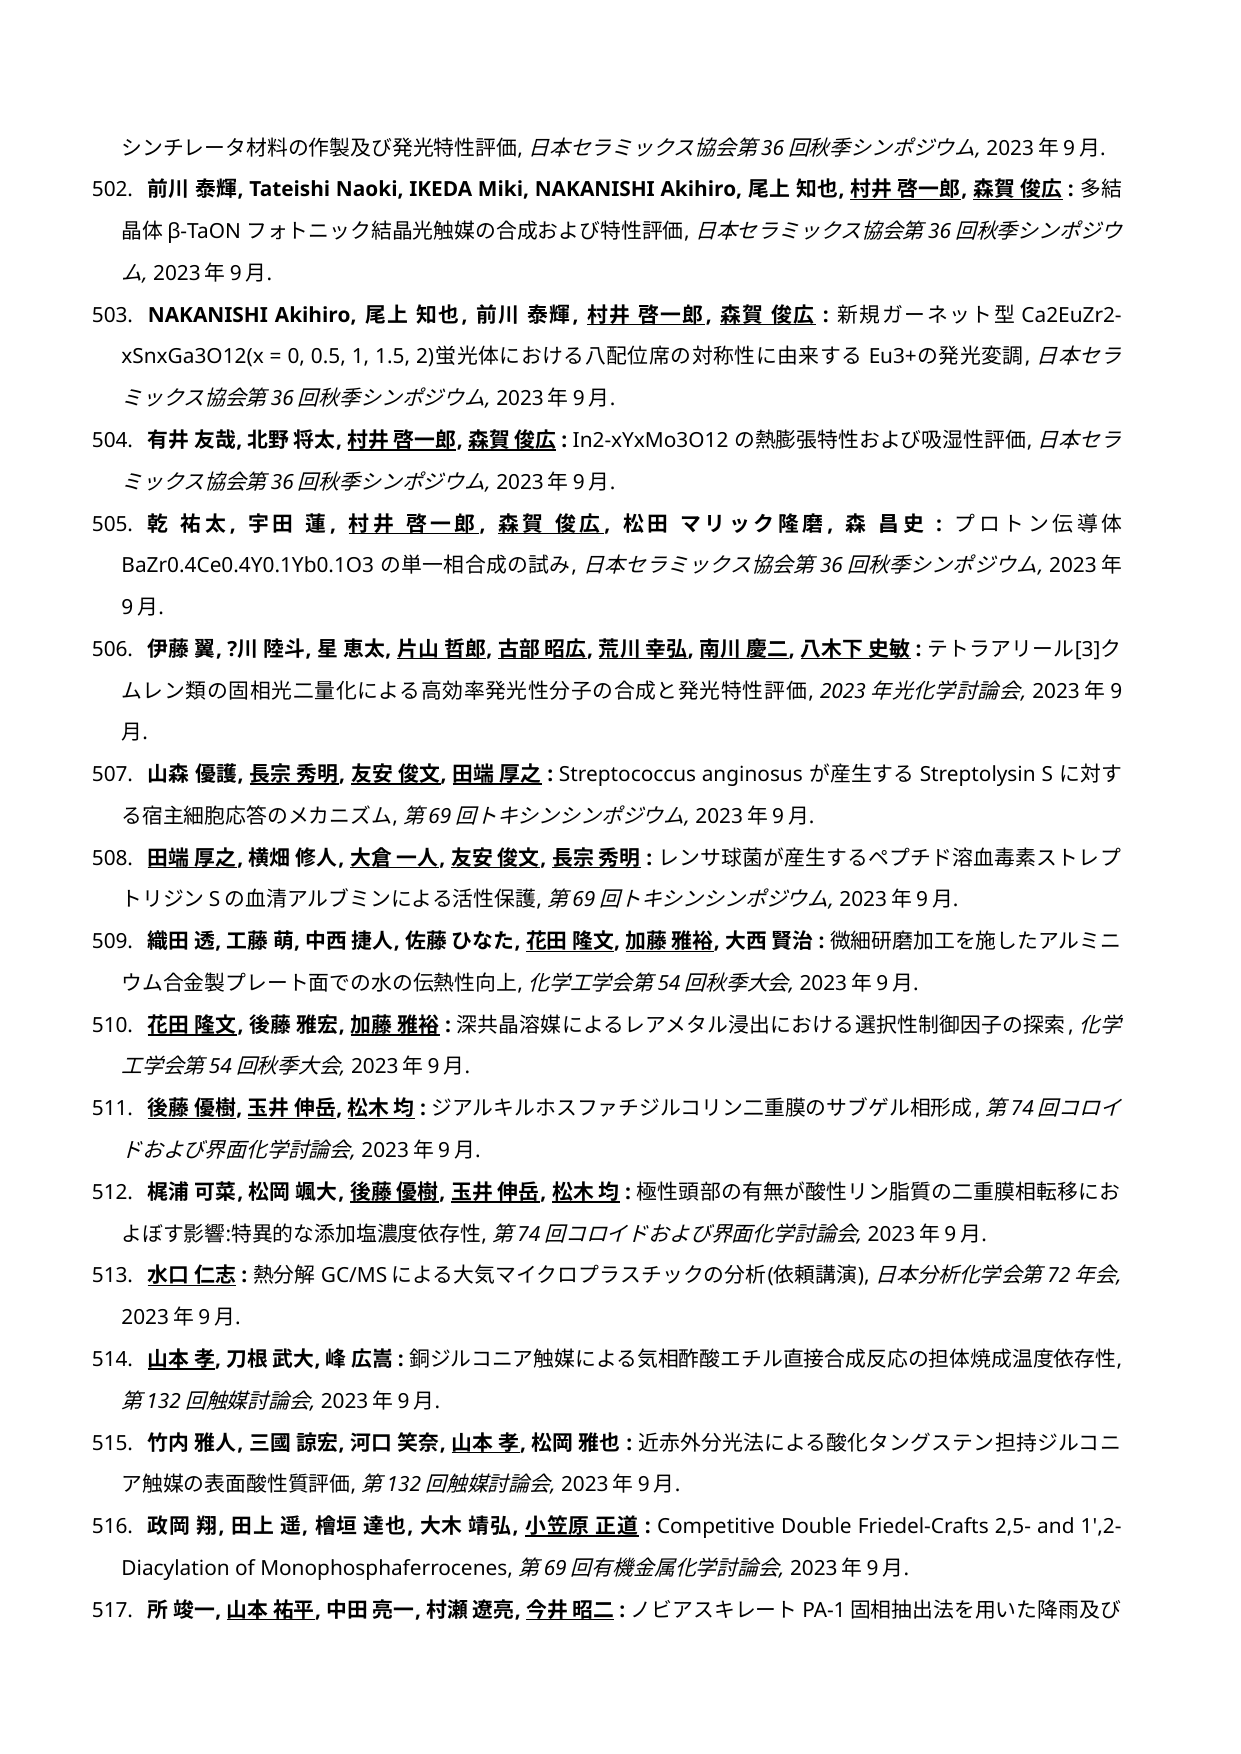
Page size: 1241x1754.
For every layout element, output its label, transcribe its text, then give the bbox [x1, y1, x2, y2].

list 乾 祐太, 宇田 蓮, 村井 啓一郎, 森賀 俊広, 松田 マリック隆磨, 森 昌史 : プロトン伝導体BaZr0.4Ce0.4Y0.1Yb0.1O3 の単一相合成の試み, 日本セラミックス協会第36回秋季シンポジウム, 2023年9月. [92, 501, 1122, 626]
list 後藤 優樹, 玉井 伸岳, 松木 均 : ジアルキルホスファチジルコリン二重膜のサブゲル相形成, 第74回コロイドおよび界面化学討論会, 2023年9月. [92, 1086, 1122, 1169]
list 山本 孝, 刀根 武大, 峰 広嵩 : 銅ジルコニア触媒による気相酢酸エチル直接合成反応の担体焼成温度依存性, 第132回触媒討論会, 2023年9月. [92, 1336, 1122, 1420]
list 山森 優護, 長宗 秀明, 友安 俊文, 田端 厚之 : Streptococcus anginosus が産生する Streptolysin S に対する宿主細胞応答のメカニズム, 第69回トキシンシンポジウム, 2023年9月. [92, 752, 1122, 835]
list 前川 泰輝, Tateishi Naoki, IKEDA Miki, NAKANISHI Akihiro, 尾上 知也, 村井 啓一郎, 森賀 俊広 : 多結晶体β-TaON フォトニック結晶光触媒の合成および特性評価, 日本セラミックス協会第36回秋季シンポジウム, 2023年9月. [92, 167, 1122, 292]
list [92, 1587, 1122, 1629]
list 水口 仁志 : 熱分解 GC/MSによる大気マイクロプラスチックの分析(依頼講演), 日本分析化学会第72年会, 2023年9月. [92, 1253, 1122, 1336]
list 織田 透, 工藤 萌, 中西 捷人, 佐藤 ひなた, 花田 隆文, 加藤 雅裕, 大西 賢治 : 微細研磨加工を施したアルミニウム合金製プレート面での水の伝熱性向上, 化学工学会第54回秋季大会, 2023年9月. [92, 919, 1122, 1002]
list 政岡 翔, 田上 遥, 檜垣 達也, 大木 靖弘, 小笠原 正道 : Competitive Double Friedel-Crafts 2,5- and 1',2-Diacylation of Monophosphaferrocenes, 第69回有機金属化学討論会, 2023年9月. [92, 1503, 1122, 1587]
list 花田 隆文, 後藤 雅宏, 加藤 雅裕 : 深共晶溶媒によるレアメタル浸出における選択性制御因子の探索, 化学工学会第54回秋季大会, 2023年9月. [92, 1002, 1122, 1086]
list 有井 友哉, 北野 将太, 村井 啓一郎, 森賀 俊広 : In2-xYxMo3O12 の熱膨張特性および吸湿性評価, 日本セラミックス協会第36回秋季シンポジウム, 2023年9月. [92, 417, 1122, 501]
list NAKANISHI Akihiro, 尾上 知也, 前川 泰輝, 村井 啓一郎, 森賀 俊広 : 新規ガーネット型Ca2EuZr2-xSnxGa3O12(x = 0, 0.5, 1, 1.5, 2)蛍光体における八配位席の対称性に由来するEu3+の発光変調, 日本セラミックス協会第36回秋季シンポジウム, 2023年9月. [92, 292, 1122, 417]
list 梶浦 可菜, 松岡 颯大, 後藤 優樹, 玉井 伸岳, 松木 均 : 極性頭部の有無が酸性リン脂質の二重膜相転移におよぼす影響:特異的な添加塩濃度依存性, 第74回コロイドおよび界面化学討論会, 2023年9月. [92, 1169, 1122, 1253]
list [92, 125, 1122, 167]
list 田端 厚之, 横畑 修人, 大倉 一人, 友安 俊文, 長宗 秀明 : レンサ球菌が産生するペプチド溶血毒素ストレプトリジンSの血清アルブミンによる活性保護, 第69回トキシンシンポジウム, 2023年9月. [92, 835, 1122, 919]
list 竹内 雅人, 三國 諒宏, 河口 笑奈, 山本 孝, 松岡 雅也 : 近赤外分光法による酸化タングステン担持ジルコニア触媒の表面酸性質評価, 第132回触媒討論会, 2023年9月. [92, 1420, 1122, 1503]
list 伊藤 翼, ?川 陸斗, 星 恵太, 片山 哲郎, 古部 昭広, 荒川 幸弘, 南川 慶二, 八木下 史敏 : テトラアリール[3]クムレン類の固相光二量化による高効率発光性分子の合成と発光特性評価, 2023年光化学討論会, 2023年9月. [92, 626, 1122, 752]
